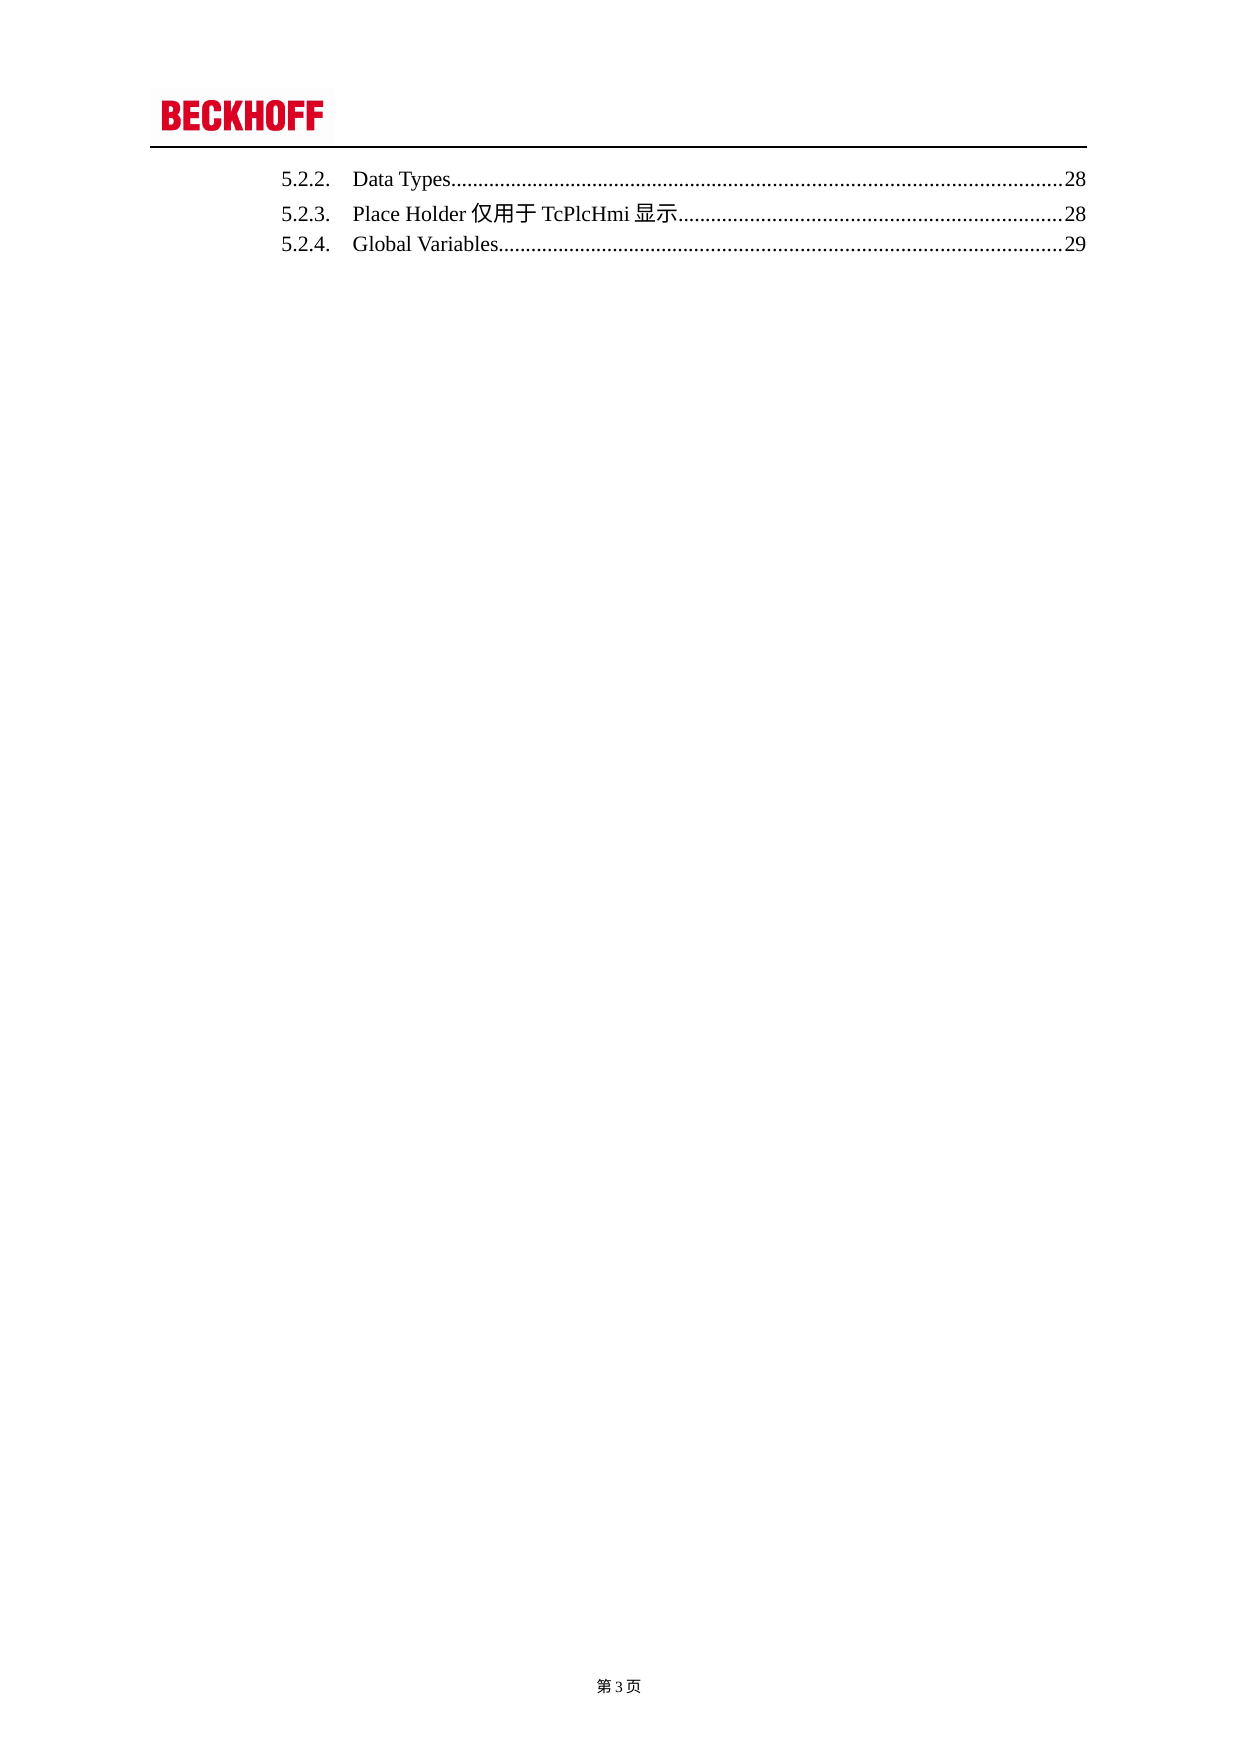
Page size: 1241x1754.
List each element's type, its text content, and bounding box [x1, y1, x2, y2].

text 5.2.3. Place Holder 仅用于TcPlcHmi显示 28 [237, 195, 1087, 228]
picture [150, 88, 334, 144]
text 5.2.4. Global Variables 29 [237, 228, 1087, 260]
text 5.2.2. Data Types 28 [237, 163, 1087, 195]
